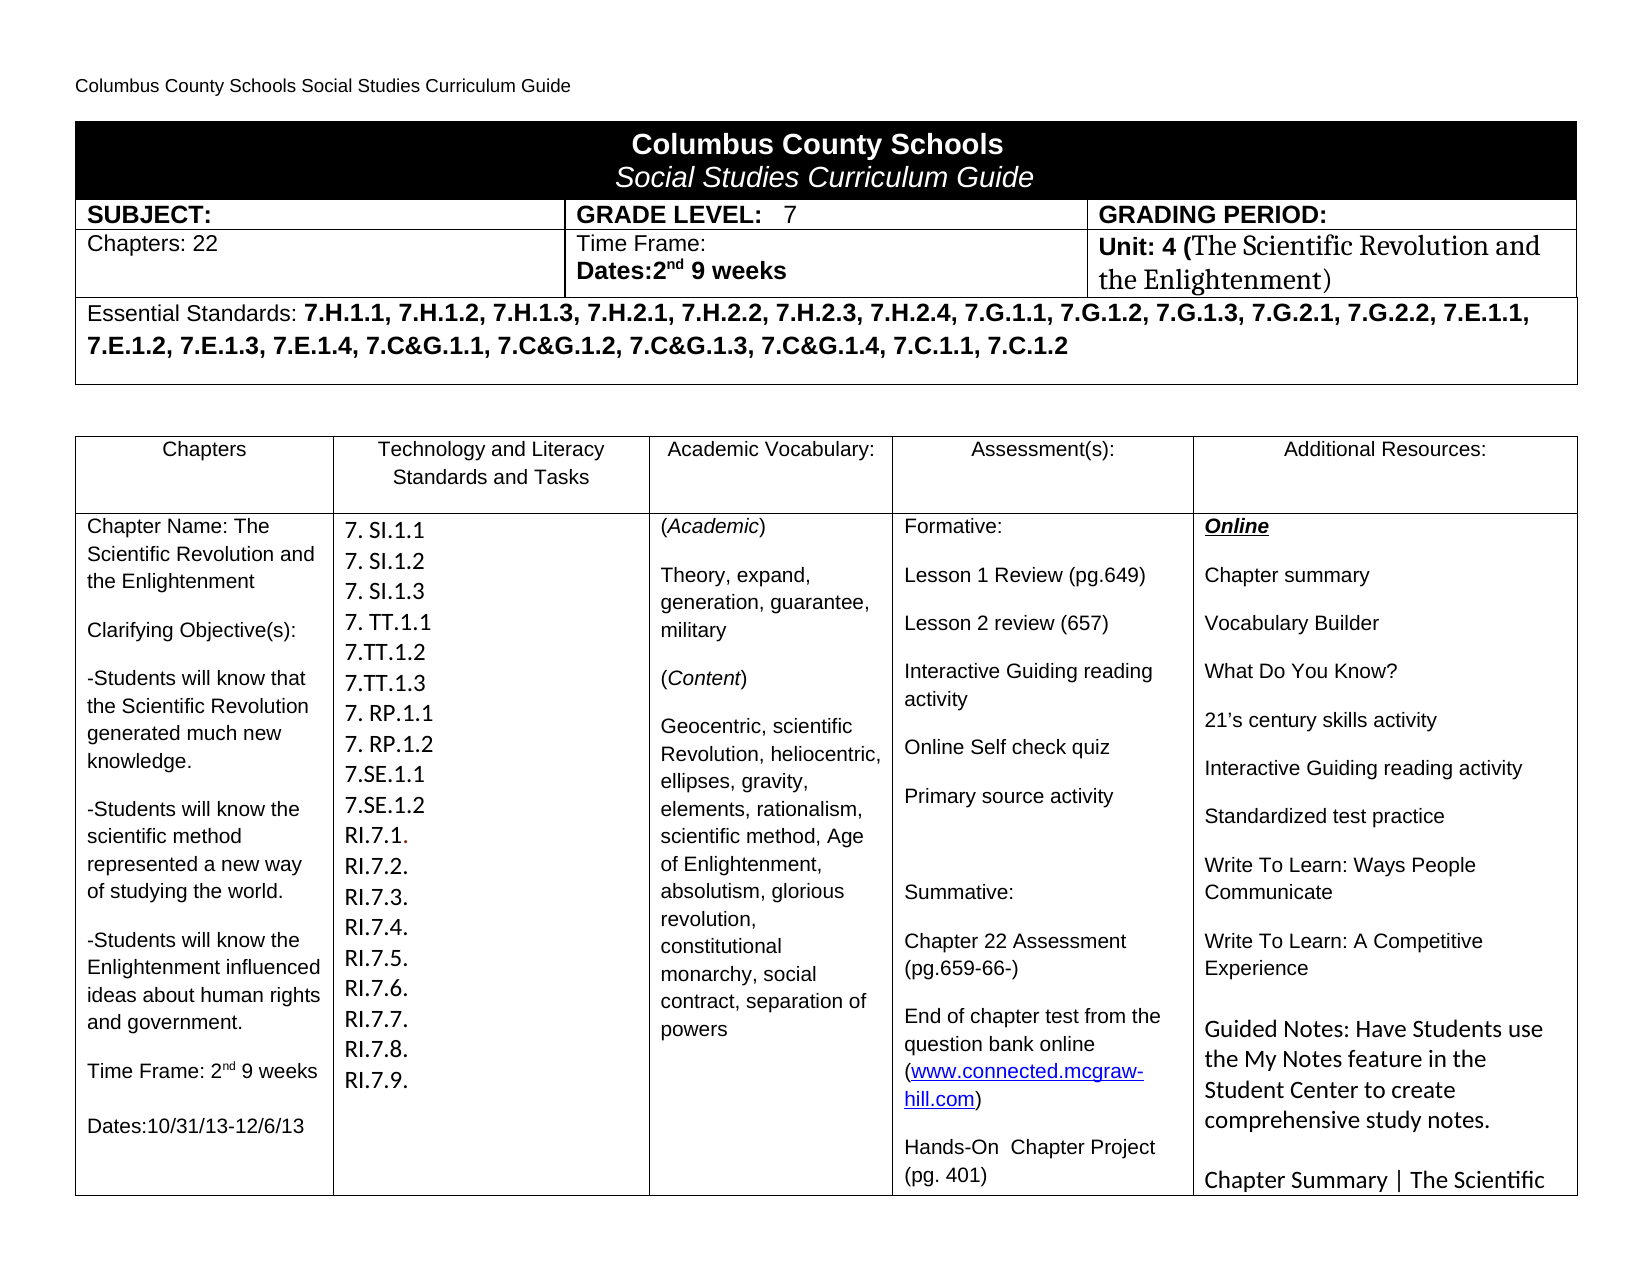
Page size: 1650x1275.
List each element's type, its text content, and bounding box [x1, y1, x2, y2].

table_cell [1194, 514, 1577, 1194]
table_header Additional Resources: [1194, 437, 1577, 513]
table_cell Chapters: 22 [76, 230, 564, 297]
table_cell SUBJECT: [76, 200, 564, 228]
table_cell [650, 514, 892, 1194]
table_cell GRADING PERIOD: [1088, 200, 1576, 228]
table_header Chapters [76, 437, 333, 513]
table_header Columbus County Schools Social Studies Curriculum Guide [76, 122, 1576, 199]
table_header Academic Vocabulary: [650, 437, 892, 513]
table_header Assessment(s): [893, 437, 1193, 513]
table_header Technology and Literacy Standards and Tasks [334, 437, 649, 513]
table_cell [334, 514, 649, 1194]
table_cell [76, 514, 333, 1194]
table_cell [893, 514, 1193, 1194]
table_cell GRADE LEVEL: 7 [566, 200, 1087, 228]
table_cell Time Frame: Dates:2nd 9 weeks [566, 230, 1087, 297]
table_cell Unit: 4 (The Scientific Revolution and the Enlightenment) [1088, 230, 1576, 297]
table_cell Essential Standards: 7.H.1.1, 7.H.1.2, 7.H.1.3, 7.H.2.1, 7.H.2.2, 7.H.2.3, 7.H.2.4, 7.G.1.1, 7.G.1.2, 7.G.1.3, 7.G.2.1, 7.G.2.2, 7.E.1.1, 7.E.1.2, 7.E.1.3, 7.E.1.4, 7.C&G.1.1, 7.C&G.1.2, 7.C&G.1.3, 7.C&G.1.4, 7.C.1.1, 7.C.1.2 [76, 298, 1577, 384]
